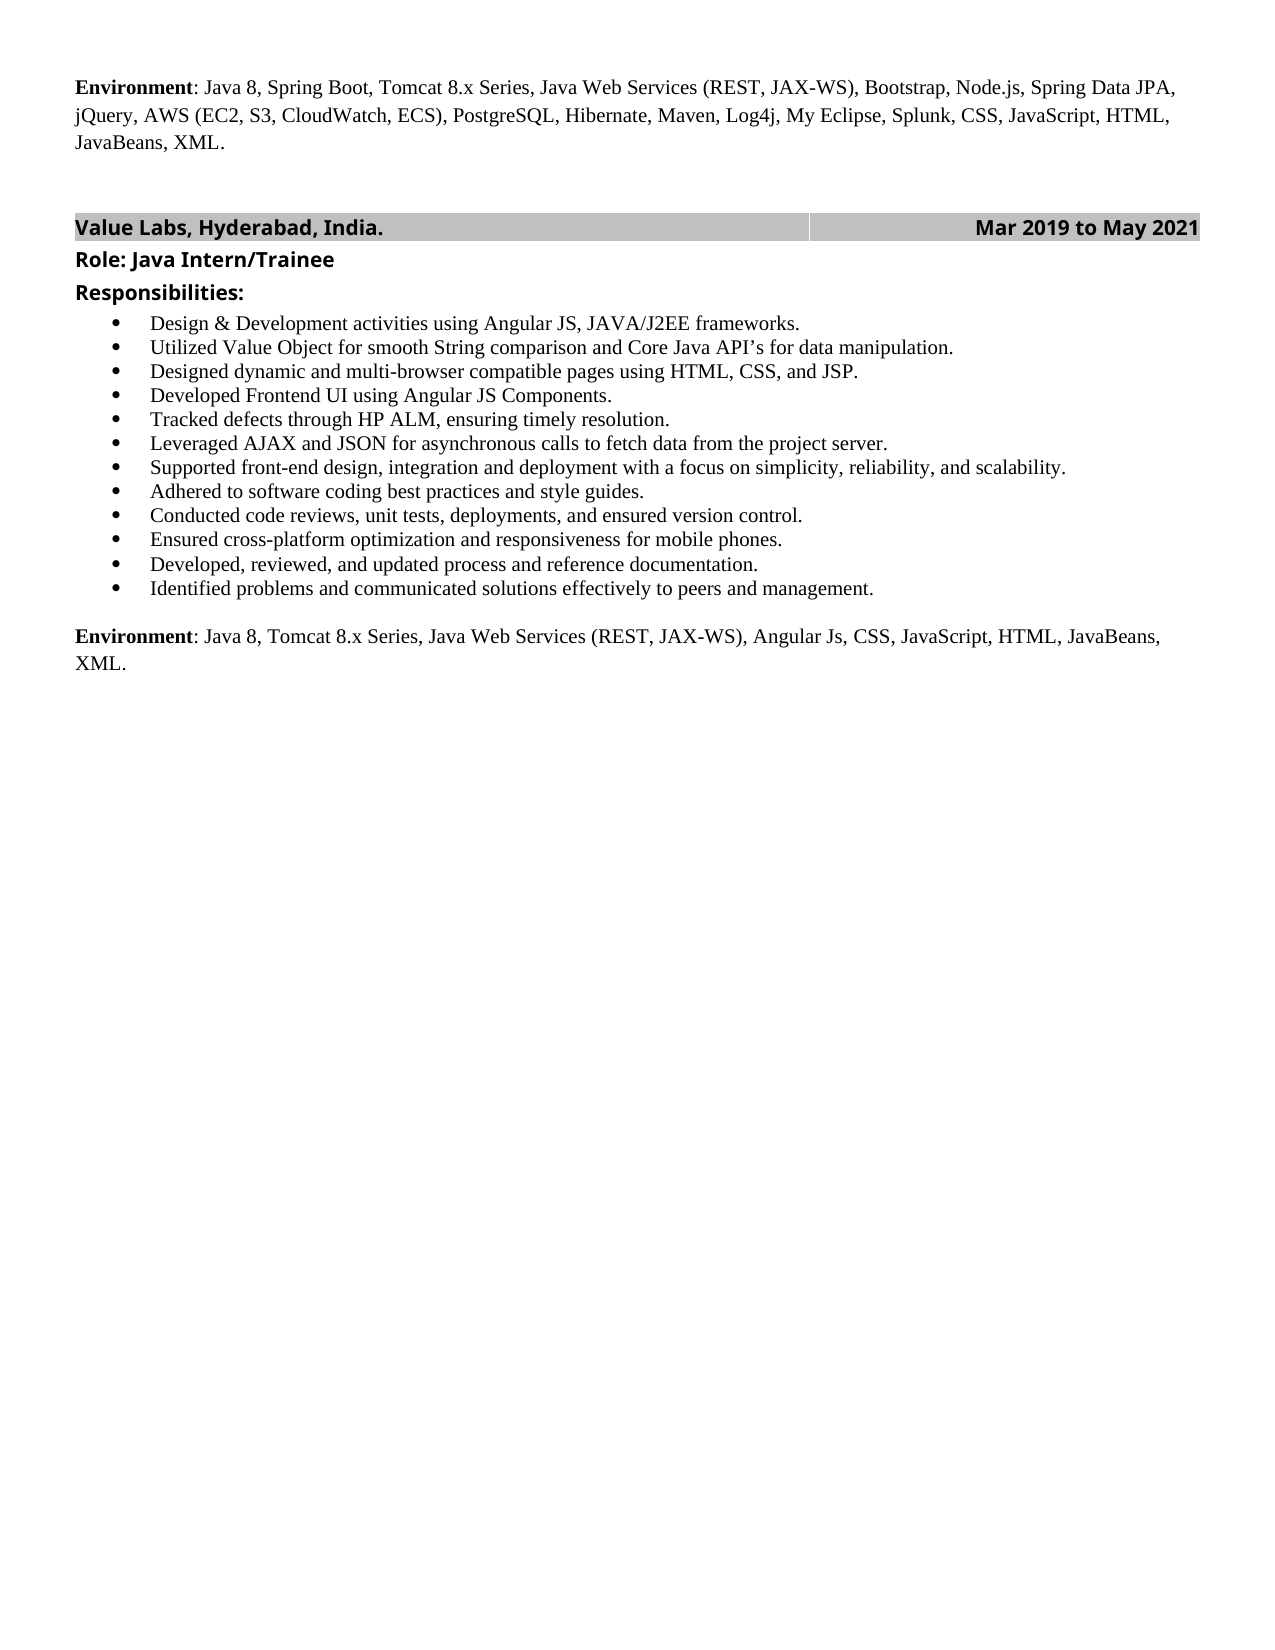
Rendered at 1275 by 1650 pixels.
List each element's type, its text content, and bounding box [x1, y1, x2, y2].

list Adhered to software coding best practices and style guides. [112, 479, 1200, 503]
list Identified problems and communicated solutions effectively to peers and management. [112, 576, 1200, 599]
list Supported front-end design, integration and deployment with a focus on simplicity, reliability, and scalability. [112, 455, 1200, 479]
list Tracked defects through HP ALM, ensuring timely resolution. [112, 407, 1200, 431]
text Environment: Java 8, Spring Boot, Tomcat 8.x Series, Java Web Services (REST, JAX-WS), Bootstrap, Node.js, Spring Data JPA, jQuery, AWS (EC2, S3, CloudWatch, ECS), PostgreSQL, Hibernate, Maven, Log4j, My Eclipse, Splunk, CSS, JavaScript, HTML, JavaBeans, XML. [75, 75, 1200, 154]
list Ensured cross-platform optimization and responsiveness for mobile phones. [112, 527, 1200, 551]
list Developed, reviewed, and updated process and reference documentation. [112, 551, 1200, 576]
list Design & Development activities using Angular JS, JAVA/J2EE frameworks. [112, 311, 1200, 335]
list Conducted code reviews, unit tests, deployments, and ensured version control. [112, 503, 1200, 527]
list Leveraged AJAX and JSON for asynchronous calls to fetch data from the project server. [112, 431, 1200, 455]
list Designed dynamic and multi-browser compatible pages using HTML, CSS, and JSP. [112, 359, 1200, 383]
list Developed Frontend UI using Angular JS Components. [112, 383, 1200, 407]
text Environment: Java 8, Tomcat 8.x Series, Java Web Services (REST, JAX-WS), Angular Js, CSS, JavaScript, HTML, JavaBeans, XML. [75, 624, 1200, 675]
text Responsibilities: [75, 278, 1200, 307]
text Role: Java Intern/Trainee [75, 246, 1200, 274]
list Utilized Value Object for smooth String comparison and Core Java API’s for data manipulation. [112, 335, 1200, 359]
